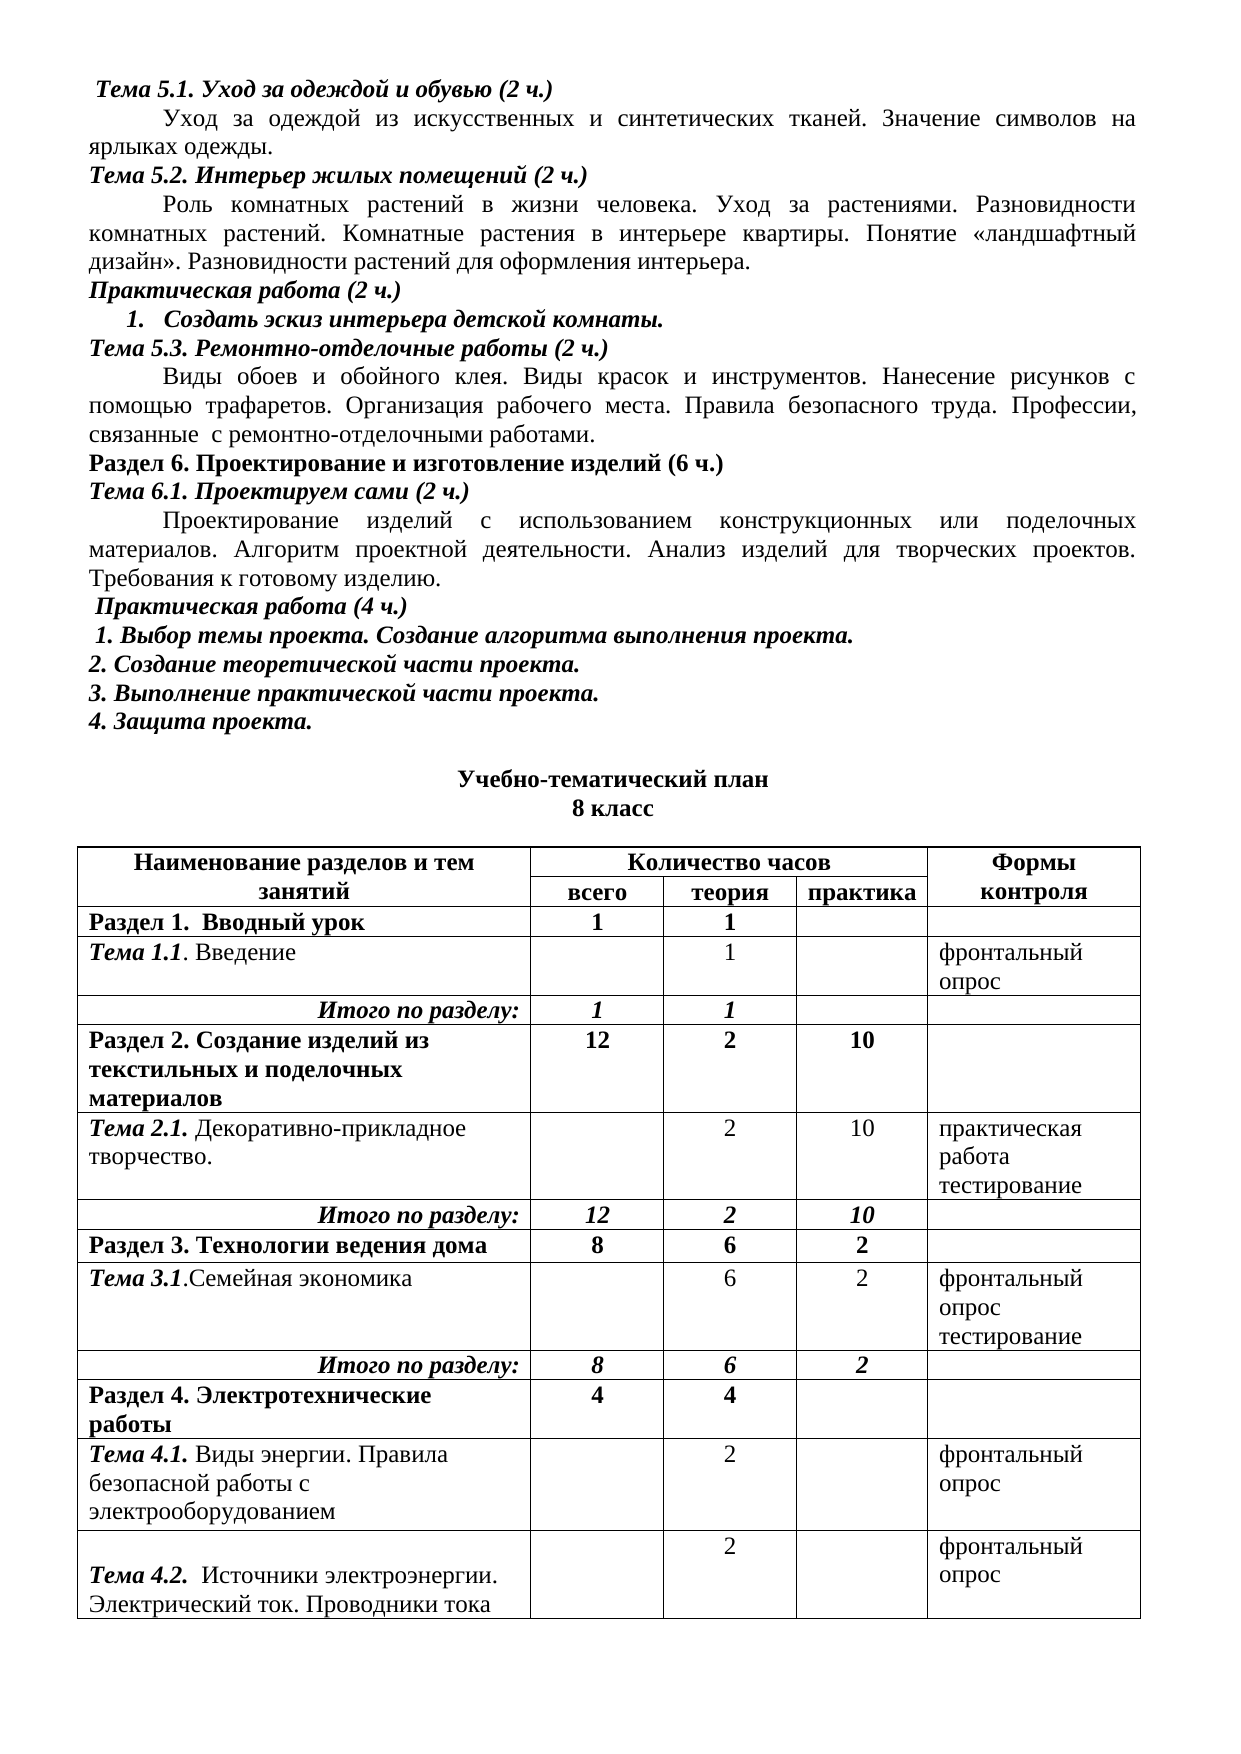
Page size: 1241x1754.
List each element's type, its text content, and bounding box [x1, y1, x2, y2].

table_cell всего [531, 877, 663, 906]
table_cell 1 [664, 907, 796, 936]
table_cell [531, 1263, 663, 1349]
text Практическая работа (2 ч.) [89, 275, 1137, 304]
table_header Количество часов [531, 848, 927, 876]
table_cell практическая работа тестирование [928, 1113, 1140, 1199]
table_cell [928, 1025, 1140, 1112]
table_cell [928, 1200, 1140, 1229]
table_cell [928, 907, 1140, 936]
table_cell 1 [664, 996, 796, 1024]
table_cell 2 [664, 1200, 796, 1229]
text 2. Создание теоретической части проекта. [89, 649, 1137, 678]
table_cell 2 [797, 1351, 927, 1379]
table_cell 6 [664, 1263, 796, 1349]
table_cell фронтальный опрос [928, 1531, 1140, 1618]
table_cell Итого по разделу: [78, 996, 530, 1024]
text Учебно-тематический план [89, 764, 1137, 793]
table_cell Тема 3.1.Семейная экономика [78, 1263, 530, 1349]
table_cell 12 [531, 1025, 663, 1112]
table_cell 8 [531, 1351, 663, 1379]
table_cell [928, 1351, 1140, 1379]
table_cell [797, 1531, 927, 1618]
table_cell [531, 1531, 663, 1618]
table_cell Тема 2.1. Декоративно-прикладное творчество. [78, 1113, 530, 1199]
table_cell [797, 1380, 927, 1438]
table_cell 2 [797, 1263, 927, 1349]
table_cell 12 [531, 1200, 663, 1229]
table_cell Раздел 3. Технологии ведения дома [78, 1230, 530, 1262]
table_cell Итого по разделу: [78, 1200, 530, 1229]
table_cell 1 [664, 937, 796, 994]
table_cell 6 [664, 1230, 796, 1262]
table_header Формы контроля [928, 848, 1140, 906]
text Тема 6.1. Проектируем сами (2 ч.) [89, 476, 1137, 505]
table_cell [531, 937, 663, 994]
text Проектирование изделий с использованием конструкционных или поделочных материалов. Алгоритм проектной деятельности. Анализ изделий для творческих проектов. Требования к готовому изделию. [89, 505, 1137, 591]
text Роль комнатных растений в жизни человека. Уход за растениями. Разновидности комнатных растений. Комнатные растения в интерьере квартиры. Понятие «ландшафтный дизайн». Разновидности растений для оформления интерьера. [89, 189, 1137, 275]
table_cell теория [664, 877, 796, 906]
table_cell 2 [664, 1113, 796, 1199]
table_cell 10 [797, 1025, 927, 1112]
table_cell фронтальный опрос [928, 1439, 1140, 1530]
table_cell [797, 1439, 927, 1530]
text Тема 5.3. Ремонтно-отделочные работы (2 ч.) [89, 333, 1137, 361]
table_cell Итого по разделу: [78, 1351, 530, 1379]
table_cell 4 [531, 1380, 663, 1438]
text Виды обоев и обойного клея. Виды красок и инструментов. Нанесение рисунков с помощью трафаретов. Организация рабочего места. Правила безопасного труда. Профессии, связанные с ремонтно-отделочными работами. [89, 361, 1137, 448]
table_cell 10 [797, 1113, 927, 1199]
text Раздел 6. Проектирование и изготовление изделий (6 ч.) [89, 448, 1137, 476]
table_cell 2 [797, 1230, 927, 1262]
table_cell [78, 1531, 530, 1559]
text Уход за одеждой из искусственных и синтетических тканей. Значение символов на ярлыках одежды. [89, 103, 1137, 160]
table_cell [797, 996, 927, 1024]
table_cell [797, 907, 927, 936]
text 4. Защита проекта. [89, 706, 1137, 735]
table_cell 10 [797, 1200, 927, 1229]
table_cell [928, 1380, 1140, 1438]
text 8 класс [89, 793, 1137, 821]
table_cell Тема 1.1. Введение [78, 937, 530, 994]
table_cell Тема 4.1. Виды энергии. Правила безопасной работы с электрооборудованием [78, 1439, 530, 1530]
list Создать эскиз интерьера детской комнаты. [126, 304, 1137, 333]
table_cell Раздел 4. Электротехнические работы [78, 1380, 530, 1438]
text 1. Выбор темы проекта. Создание алгоритма выполнения проекта. [89, 620, 1137, 649]
text Тема 5.1. Уход за одеждой и обувью (2 ч.) [89, 74, 1137, 103]
table_cell [928, 996, 1140, 1024]
table_cell 1 [531, 907, 663, 936]
table_cell 4 [664, 1380, 796, 1438]
table_cell [531, 1113, 663, 1199]
table_cell Раздел 2. Создание изделий из текстильных и поделочных материалов [78, 1025, 530, 1112]
table_cell [531, 1439, 663, 1530]
table_cell 2 [664, 1531, 796, 1618]
table_cell 2 [664, 1439, 796, 1530]
table_cell [797, 937, 927, 994]
table_cell фронтальный опрос [928, 937, 1140, 994]
text Практическая работа (4 ч.) [89, 591, 1137, 620]
table_cell фронтальный опрос тестирование [928, 1263, 1140, 1349]
table_cell Тема 4.2. Источники электроэнергии. Электрический ток. Проводники тока [78, 1560, 530, 1618]
text 3. Выполнение практической части проекта. [89, 678, 1137, 706]
table_cell 1 [531, 996, 663, 1024]
table_cell Раздел 1. Вводный урок [78, 907, 530, 936]
table_header Наименование разделов и тем занятий [78, 848, 530, 906]
table_cell 8 [531, 1230, 663, 1262]
text Тема 5.2. Интерьер жилых помещений (2 ч.) [89, 160, 1137, 189]
table_cell 2 [664, 1025, 796, 1112]
table_cell [928, 1230, 1140, 1262]
table_cell практика [797, 877, 927, 906]
table_cell 6 [664, 1351, 796, 1379]
